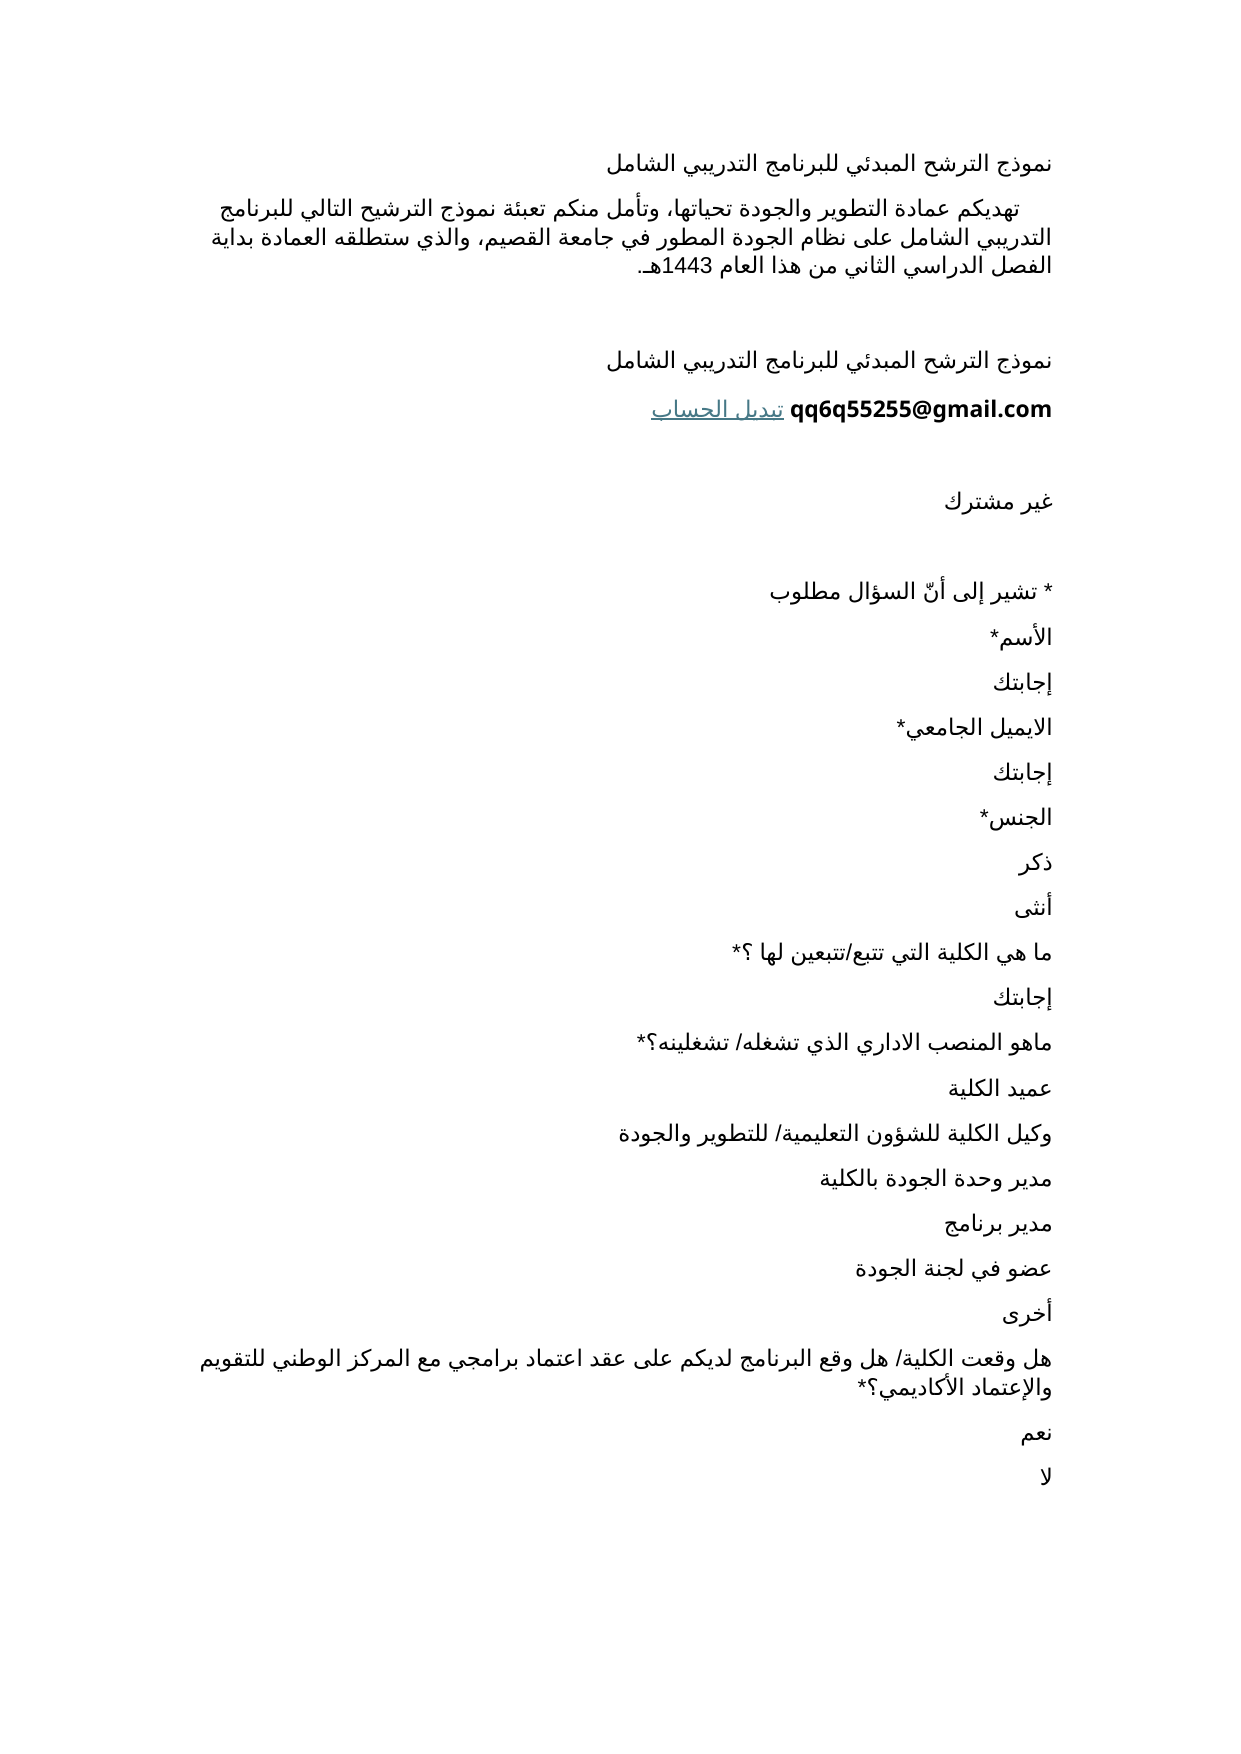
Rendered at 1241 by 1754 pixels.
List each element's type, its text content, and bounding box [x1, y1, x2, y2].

text إجابتك [187, 984, 1053, 1011]
text وكيل الكلية للشؤون التعليمية/ للتطوير والجودة [187, 1119, 1053, 1146]
text أخرى [187, 1300, 1053, 1326]
text ما هي الكلية التي تتبع/تتبعين لها ؟* [187, 939, 1053, 966]
text هل وقعت الكلية/ هل وقع البرنامج لديكم على عقد اعتماد برامجي مع المركز الوطني للتقويم والإعتماد الأكاديمي؟* [187, 1345, 1053, 1400]
text نموذج الترشح المبدئي للبرنامج التدريبي الشامل [187, 347, 1053, 374]
text الجنس* [187, 804, 1053, 830]
text إجابتك [187, 759, 1053, 785]
text مدير وحدة الجودة بالكلية [187, 1165, 1053, 1191]
text * تشير إلى أنّ السؤال مطلوب [187, 578, 1053, 605]
text الايميل الجامعي* [187, 714, 1053, 740]
text غير مشترك [187, 488, 1053, 514]
text ماهو المنصب الاداري الذي تشغله/ تشغلينه؟* [187, 1029, 1053, 1056]
text لا [187, 1464, 1053, 1490]
text الأسم* [187, 623, 1053, 650]
text qq6q55255@gmail.com‏ تبديل الحساب [187, 393, 1053, 424]
text أنثى [187, 894, 1053, 920]
text مدير برنامج [187, 1210, 1053, 1236]
text ذكر [187, 849, 1053, 875]
text إجابتك [187, 668, 1053, 695]
text تهديكم عمادة التطوير والجودة تحياتها، وتأمل منكم تعبئة نموذج الترشيح التالي للبرنامج التدريبي الشامل على نظام الجودة المطور في جامعة القصيم، والذي ستطلقه العمادة بداية الفصل الدراسي الثاني من هذا العام 1443هـ. [187, 195, 1053, 278]
text نموذج الترشح المبدئي للبرنامج التدريبي الشامل [187, 150, 1053, 176]
text نعم [187, 1419, 1053, 1445]
text عضو في لجنة الجودة [187, 1255, 1053, 1281]
text عميد الكلية [187, 1074, 1053, 1101]
